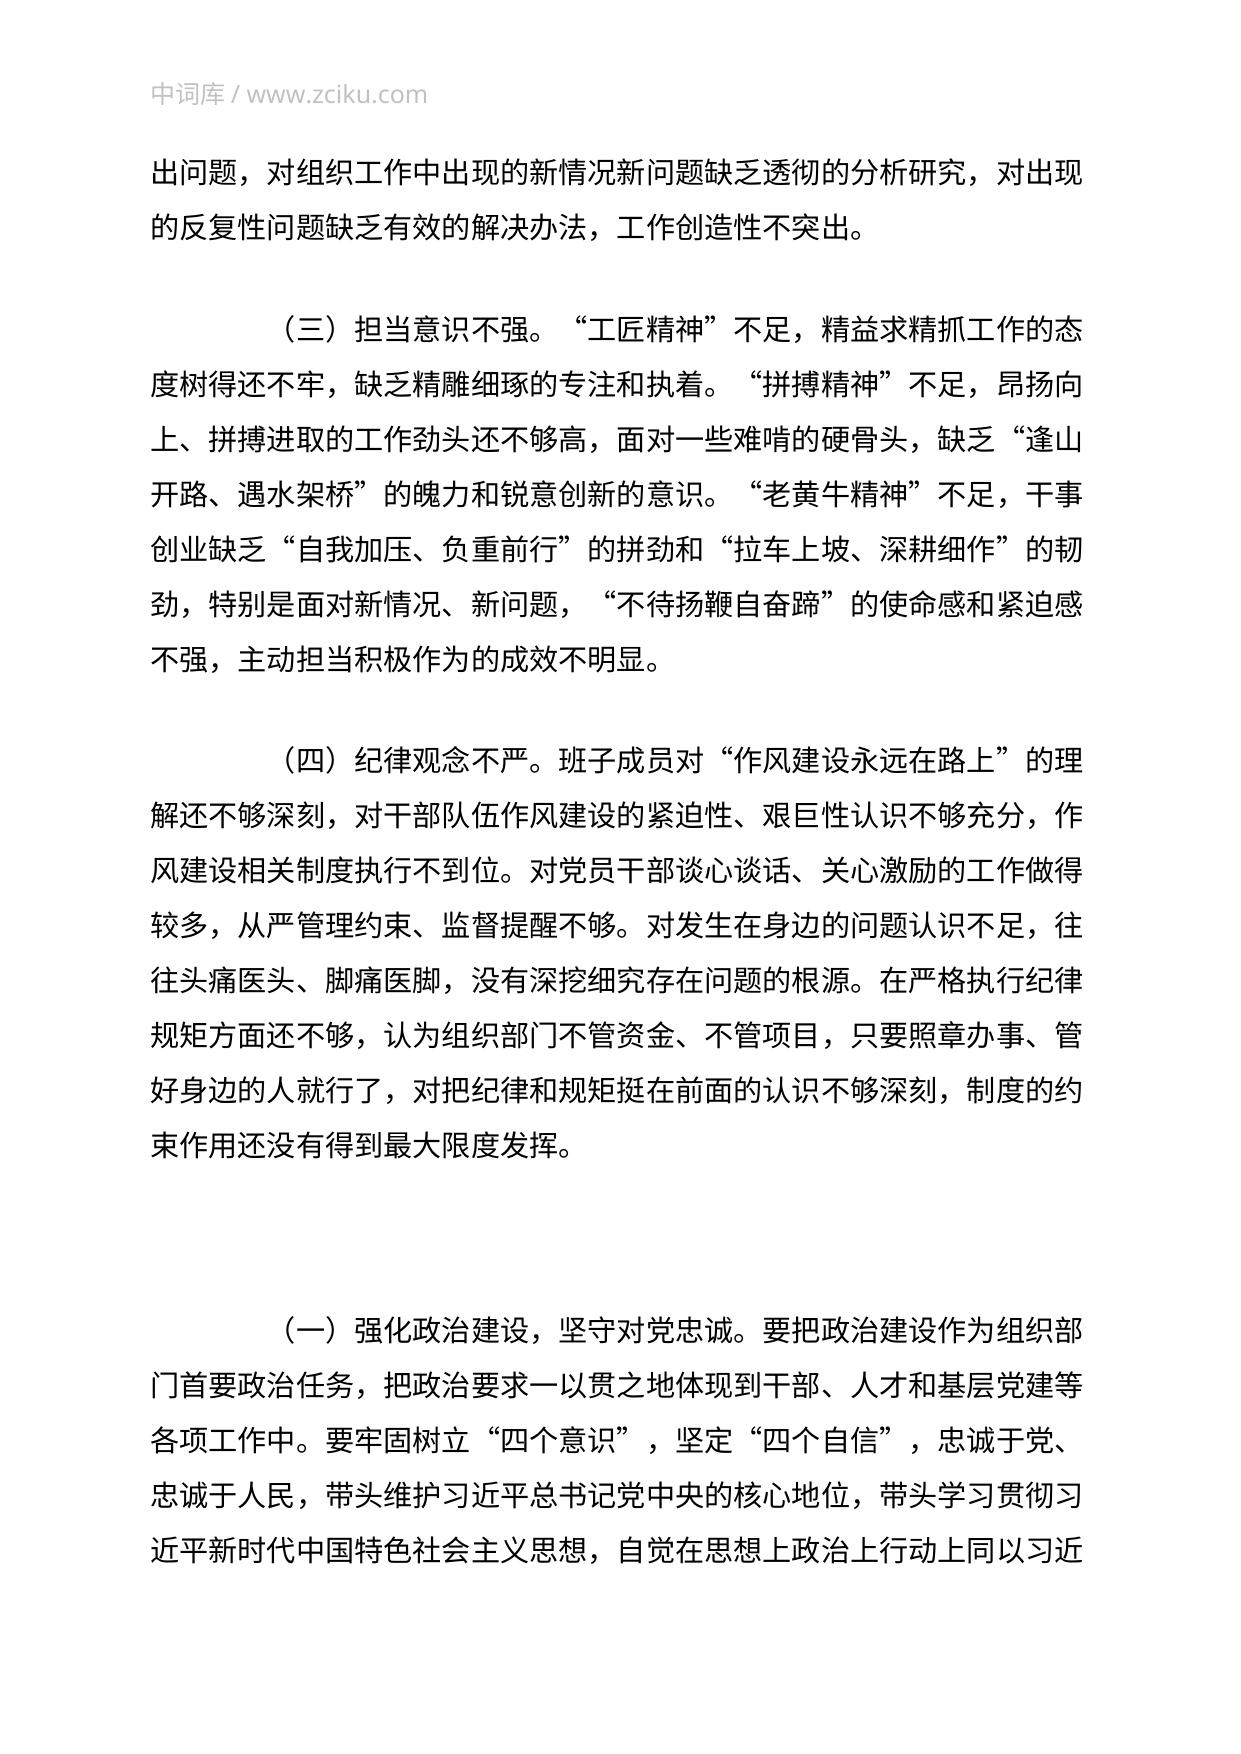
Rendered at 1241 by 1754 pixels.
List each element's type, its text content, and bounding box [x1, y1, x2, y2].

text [150, 1308, 1090, 1570]
text （三）担当意识不强。“工匠精神”不足，精益求精抓工作的态度树得还不牢，缺乏精雕细琢的专注和执着。“拼搏精神”不足，昂扬向上、拼搏进取的工作劲头还不够高，面对一些难啃的硬骨头，缺乏“逢山开路、遇水架桥”的魄力和锐意创新的意识。“老黄牛精神”不足，干事创业缺乏“自我加压、负重前行”的拼劲和“拉车上坡、深耕细作”的韧劲，特别是面对新情况、新问题，“不待扬鞭自奋蹄”的使命感和紧迫感不强，主动担当积极作为的成效不明显。 [150, 307, 1090, 678]
text （四）纪律观念不严。班子成员对“作风建设永远在路上”的理解还不够深刻，对干部队伍作风建设的紧迫性、艰巨性认识不够充分，作风建设相关制度执行不到位。对党员干部谈心谈话、关心激励的工作做得较多，从严管理约束、监督提醒不够。对发生在身边的问题认识不足，往往头痛医头、脚痛医脚，没有深挖细究存在问题的根源。在严格执行纪律规矩方面还不够，认为组织部门不管资金、不管项目，只要照章办事、管好身边的人就行了，对把纪律和规矩挺在前面的认识不够深刻，制度的约束作用还没有得到最大限度发挥。 [150, 738, 1090, 1164]
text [150, 150, 1090, 247]
